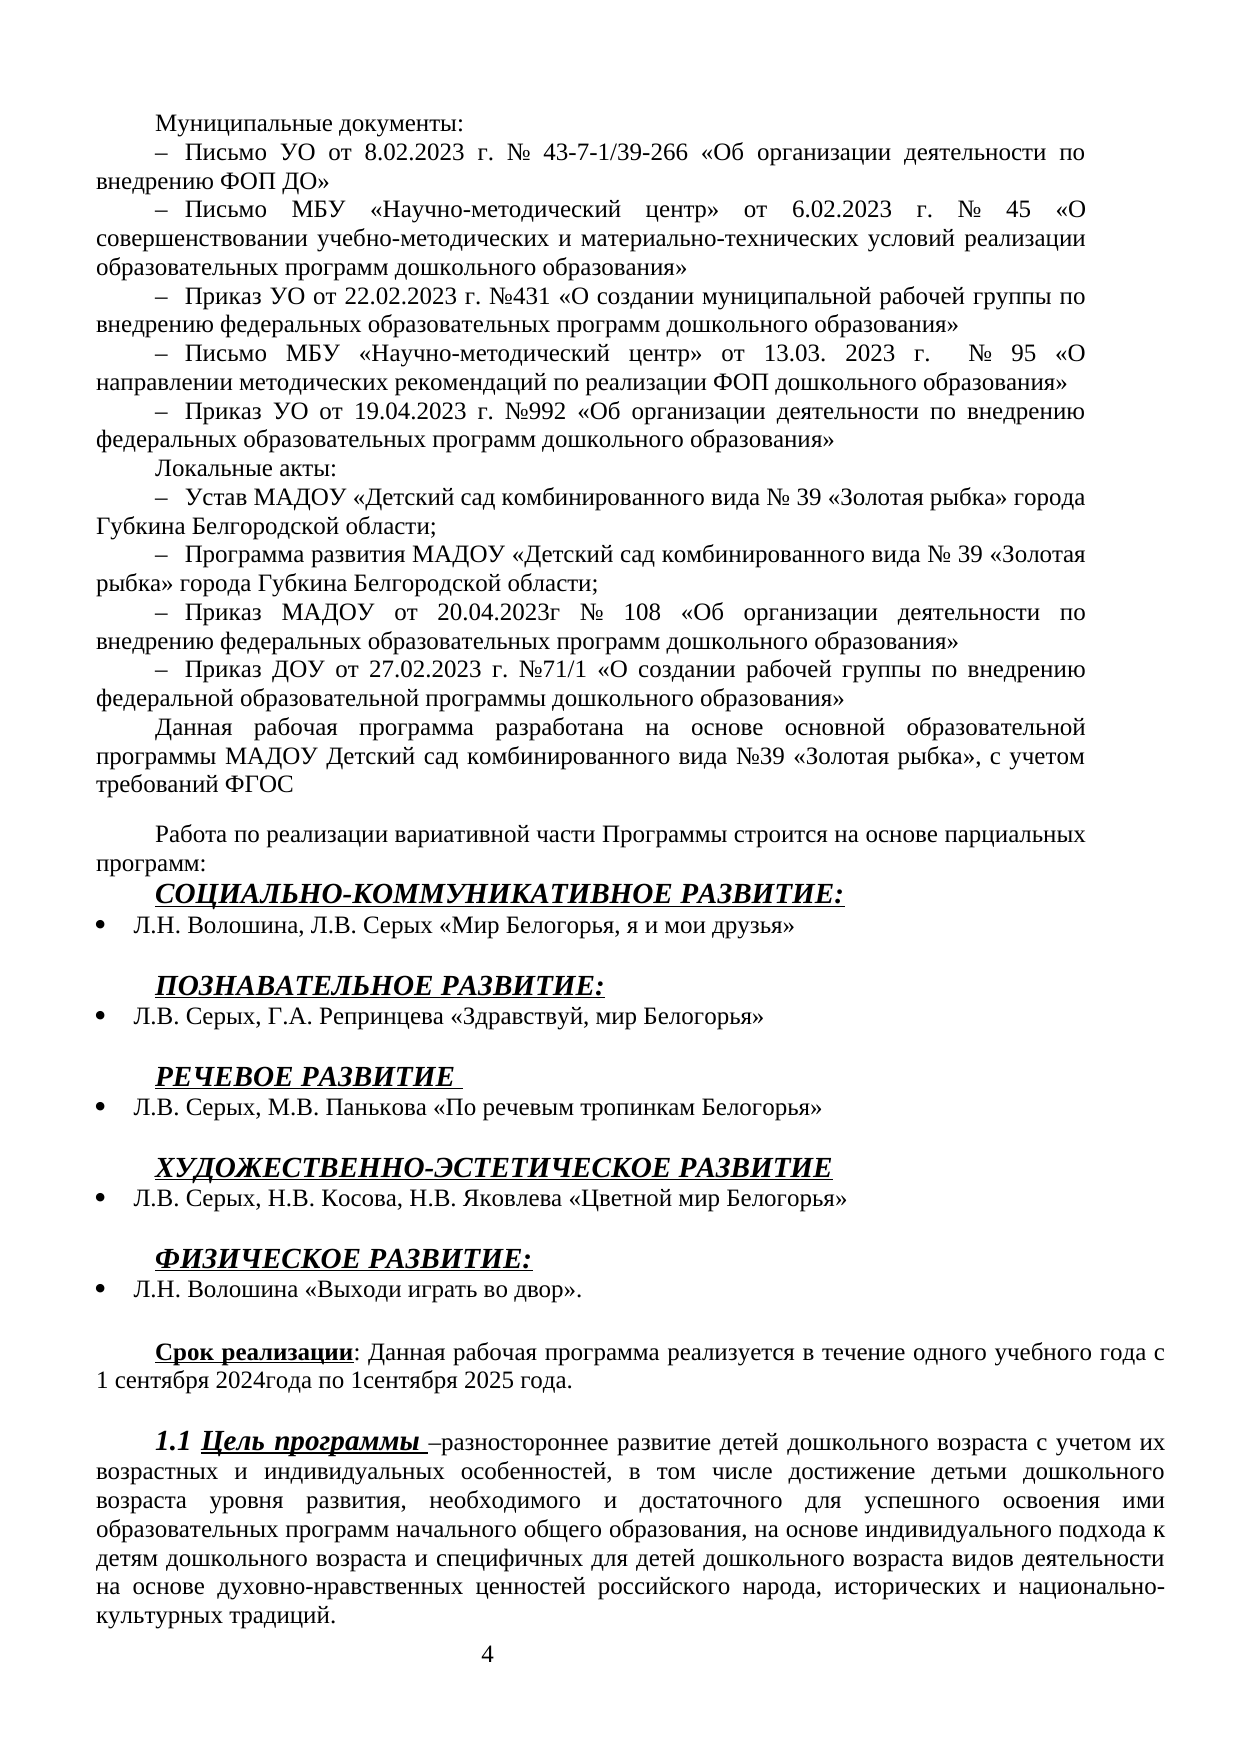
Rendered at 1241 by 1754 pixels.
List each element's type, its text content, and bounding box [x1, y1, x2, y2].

text ‒ Устав МАДОУ «Детский сад комбинированного вида № 39 «Золотая рыбка» города Губкина Белгородской области; [96, 482, 1086, 539]
list Л.В. Серых, М.В. Панькова «По речевым тропинкам Белогорья» [96, 1092, 1166, 1121]
text ‒ Приказ УО от 19.04.2023 г. №992 «Об организации деятельности по внедрению федеральных образовательных программ дошкольного образования» [96, 396, 1086, 453]
text Работа по реализации вариативной части Программы строится на основе парциальных программ: [96, 819, 1086, 877]
text Срок реализации: Данная рабочая программа реализуется в течение одного учебного года с 1 сентября 2024года по 1сентября 2025 года. [96, 1337, 1166, 1394]
text ФИЗИЧЕСКОЕ РАЗВИТИЕ: [96, 1241, 1166, 1274]
text ХУДОЖЕСТВЕННО-ЭСТЕТИЧЕСКОЕ РАЗВИТИЕ [96, 1150, 1166, 1183]
text Данная рабочая программа разработана на основе основной образовательной программы МАДОУ Детский сад комбинированного вида №39 «Золотая рыбка», с учетом требований ФГОС [96, 712, 1086, 798]
text ‒ Письмо УО от 8.02.2023 г. № 43-7-1/39-266 «Об организации деятельности по внедрению ФОП ДО» [96, 137, 1086, 194]
text ‒ Программа развития МАДОУ «Детский сад комбинированного вида № 39 «Золотая рыбка» города Губкина Белгородской области; [96, 539, 1086, 597]
list Л.Н. Волошина «Выходи играть во двор». [96, 1274, 1166, 1303]
text ‒ Письмо МБУ «Научно-методический центр» от 6.02.2023 г. № 45 «О совершенствовании учебно-методических и материально-технических условий реализации образовательных программ дошкольного образования» [96, 194, 1086, 281]
text СОЦИАЛЬНО-КОММУНИКАТИВНОЕ РАЗВИТИЕ: [96, 877, 1086, 910]
text РЕЧЕВОЕ РАЗВИТИЕ [96, 1059, 1166, 1092]
text Муниципальные документы: [96, 108, 1101, 137]
text ‒ Приказ ДОУ от 27.02.2023 г. №71/1 «О создании рабочей группы по внедрению федеральной образовательной программы дошкольного образования» [96, 654, 1086, 712]
text 1.1 Цель программы –разностороннее развитие детей дошкольного возраста с учетом их возрастных и индивидуальных особенностей, в том числе достижение детьми дошкольного возраста уровня развития, необходимого и достаточного для успешного освоения ими образовательных программ начального общего образования, на основе индивидуального подхода к детям дошкольного возраста и специфичных для детей дошкольного возраста видов деятельности на основе духовно-нравственных ценностей российского народа, исторических и национально-культурных традиций. [96, 1423, 1166, 1629]
text ‒ Приказ УО от 22.02.2023 г. №431 «О создании муниципальной рабочей группы по внедрению федеральных образовательных программ дошкольного образования» [96, 281, 1086, 338]
text ‒ Письмо МБУ «Научно-методический центр» от 13.03. 2023 г. № 95 «О направлении методических рекомендаций по реализации ФОП дошкольного образования» [96, 338, 1086, 396]
text Локальные акты: [96, 453, 1086, 482]
text ‒ Приказ МАДОУ от 20.04.2023г № 108 «Об организации деятельности по внедрению федеральных образовательных программ дошкольного образования» [96, 597, 1086, 654]
list Л.В. Серых, Н.В. Косова, Н.В. Яковлева «Цветной мир Белогорья» [96, 1183, 1166, 1212]
text ПОЗНАВАТЕЛЬНОЕ РАЗВИТИЕ: [96, 968, 1166, 1001]
list Л.Н. Волошина, Л.В. Серых «Мир Белогорья, я и мои друзья» [96, 910, 1166, 939]
list Л.В. Серых, Г.А. Репринцева «Здравствуй, мир Белогорья» [96, 1001, 1166, 1030]
